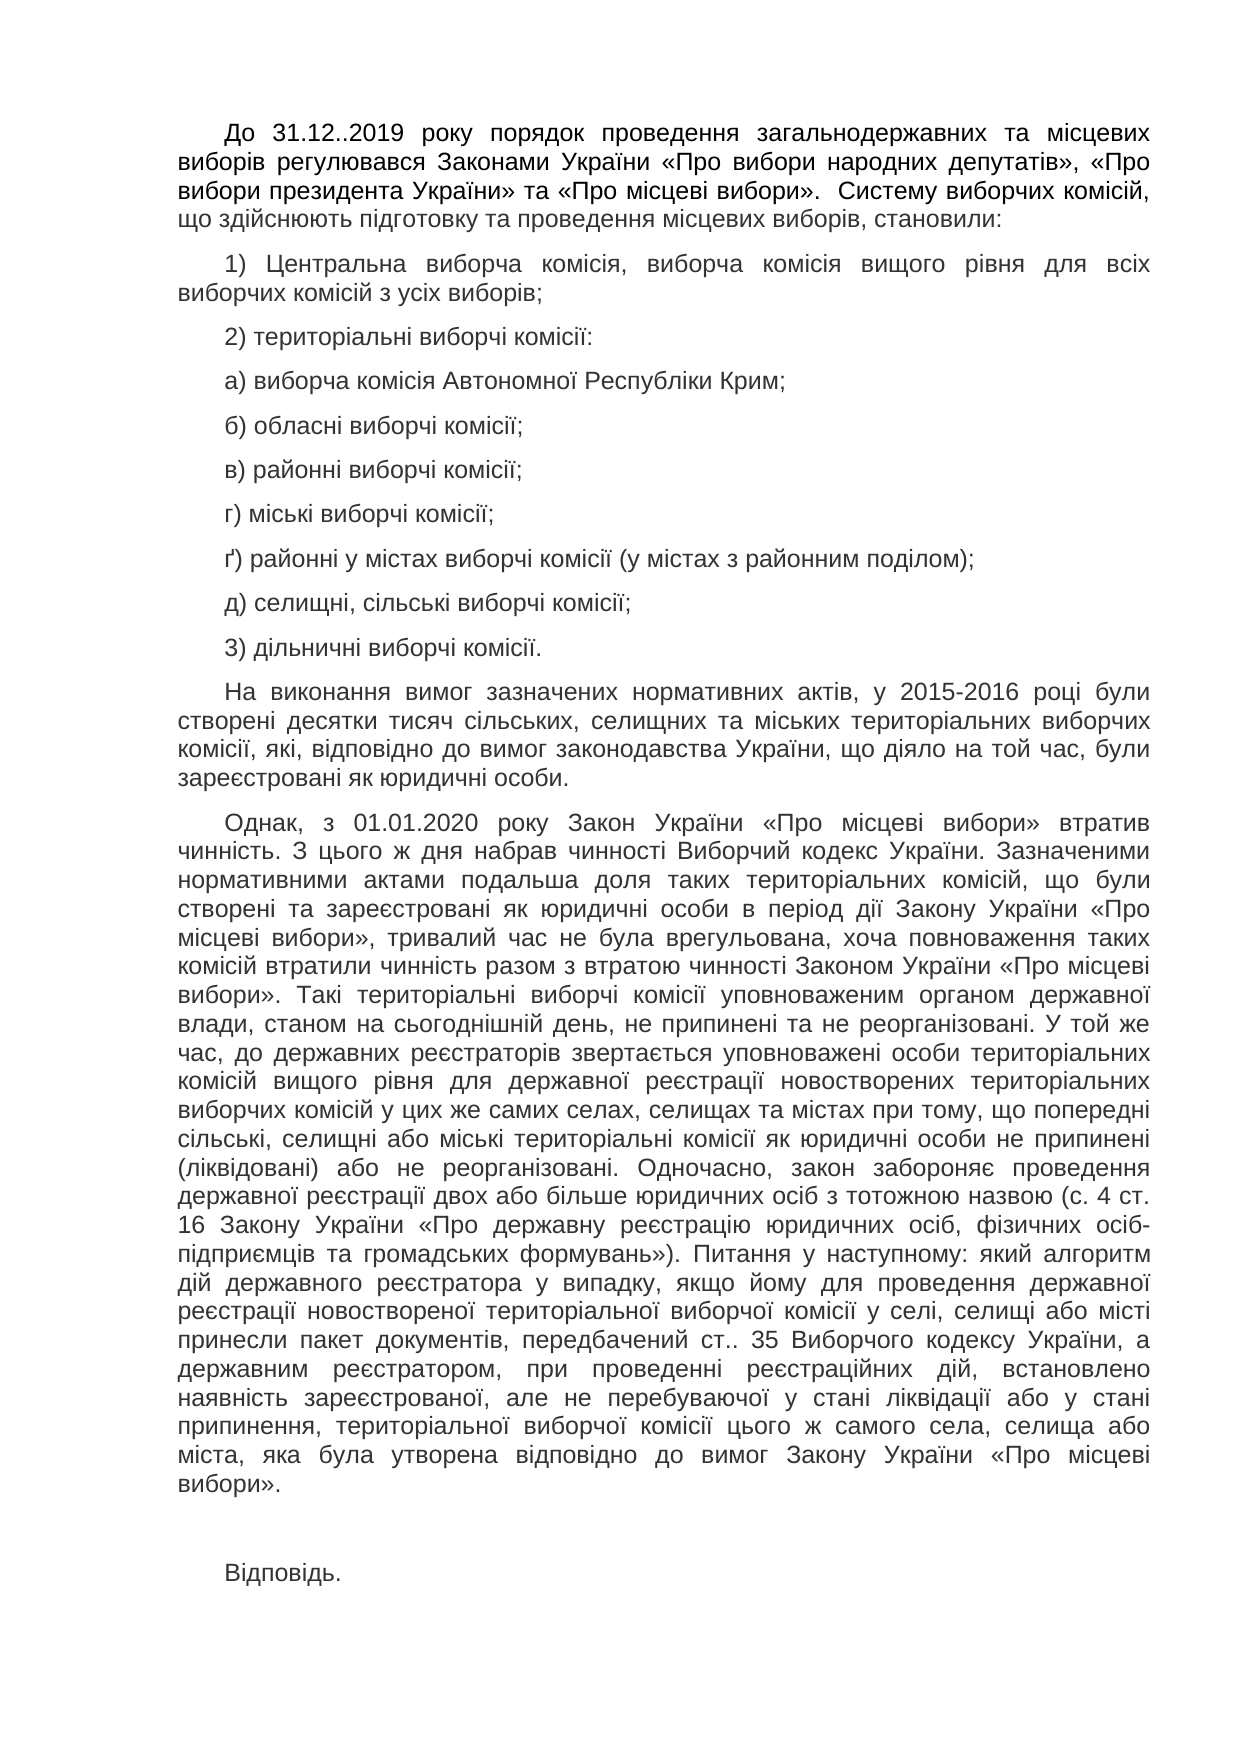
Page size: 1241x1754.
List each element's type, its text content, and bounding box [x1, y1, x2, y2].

text д) селищні, сільські виборчі комісії; [177, 588, 1152, 617]
text На виконання вимог зазначених нормативних актів, у 2015-2016 році були створені десятки тисяч сільських, селищних та міських територіальних виборчих комісії, які, відповідно до вимог законодавства України, що діяло на той час, були зареєстровані як юридичні особи. [177, 677, 1152, 792]
text Відповідь. [177, 1557, 1152, 1586]
text Однак, з 01.01.2020 року Закон України «Про місцеві вибори» втратив чинність. З цього ж дня набрав чинності Виборчий кодекс України. Зазначеними нормативними актами подальша доля таких територіальних комісій, що були створені та зареєстровані як юридичні особи в період дії Закону України «Про місцеві вибори», тривалий час не була врегульована, хоча повноваження таких комісій втратили чинність разом з втратою чинності Законом України «Про місцеві вибори». Такі територіальні виборчі комісії уповноваженим органом державної влади, станом на сьогоднішній день, не припинені та не реорганізовані. У той же час, до державних реєстраторів звертається уповноважені особи територіальних комісій вищого рівня для державної реєстрації новостворених територіальних виборчих комісій у цих же самих селах, селищах та містах при тому, що попередні сільські, селищні або міські територіальні комісії як юридичні особи не припинені (ліквідовані) або не реорганізовані. Одночасно, закон забороняє проведення державної реєстрації двох або більше юридичних осіб з тотожною назвою (с. 4 ст. 16 Закону України «Про державну реєстрацію юридичних осіб, фізичних осіб-підприємців та громадських формувань»). Питання у наступному: який алгоритм дій державного реєстратора у випадку, якщо йому для проведення державної реєстрації новоствореної територіальної виборчої комісії у селі, селищі або місті принесли пакет документів, передбачений ст.. 35 Виборчого кодексу України, а державним реєстратором, при проведенні реєстраційних дій, встановлено наявність зареєстрованої, але не перебуваючої у стані ліквідації або у стані припинення, територіальної виборчої комісії цього ж самого села, селища або міста, яка була утворена відповідно до вимог Закону України «Про місцеві вибори». [177, 807, 1152, 1497]
text 1) Центральна виборча комісія, виборча комісія вищого рівня для всіх виборчих комісій з усіх виборів; [177, 249, 1152, 306]
text а) виборча комісія Автономної Республіки Крим; [177, 366, 1152, 395]
text 3) дільничні виборчі комісії. [177, 632, 1152, 661]
text ґ) районні у містах виборчі комісії (у містах з районним поділом); [177, 544, 1152, 572]
text 2) територіальні виборчі комісії: [177, 322, 1152, 351]
text г) міські виборчі комісії; [177, 499, 1152, 528]
text б) обласні виборчі комісії; [177, 411, 1152, 439]
text До 31.12..2019 року порядок проведення загальнодержавних та місцевих виборів регулювався Законами України «Про вибори народних депутатів», «Про вибори президента України» та «Про місцеві вибори». Систему виборчих комісій, що здійснюють підготовку та проведення місцевих виборів, становили: [177, 118, 1152, 233]
text в) районні виборчі комісії; [177, 455, 1152, 484]
